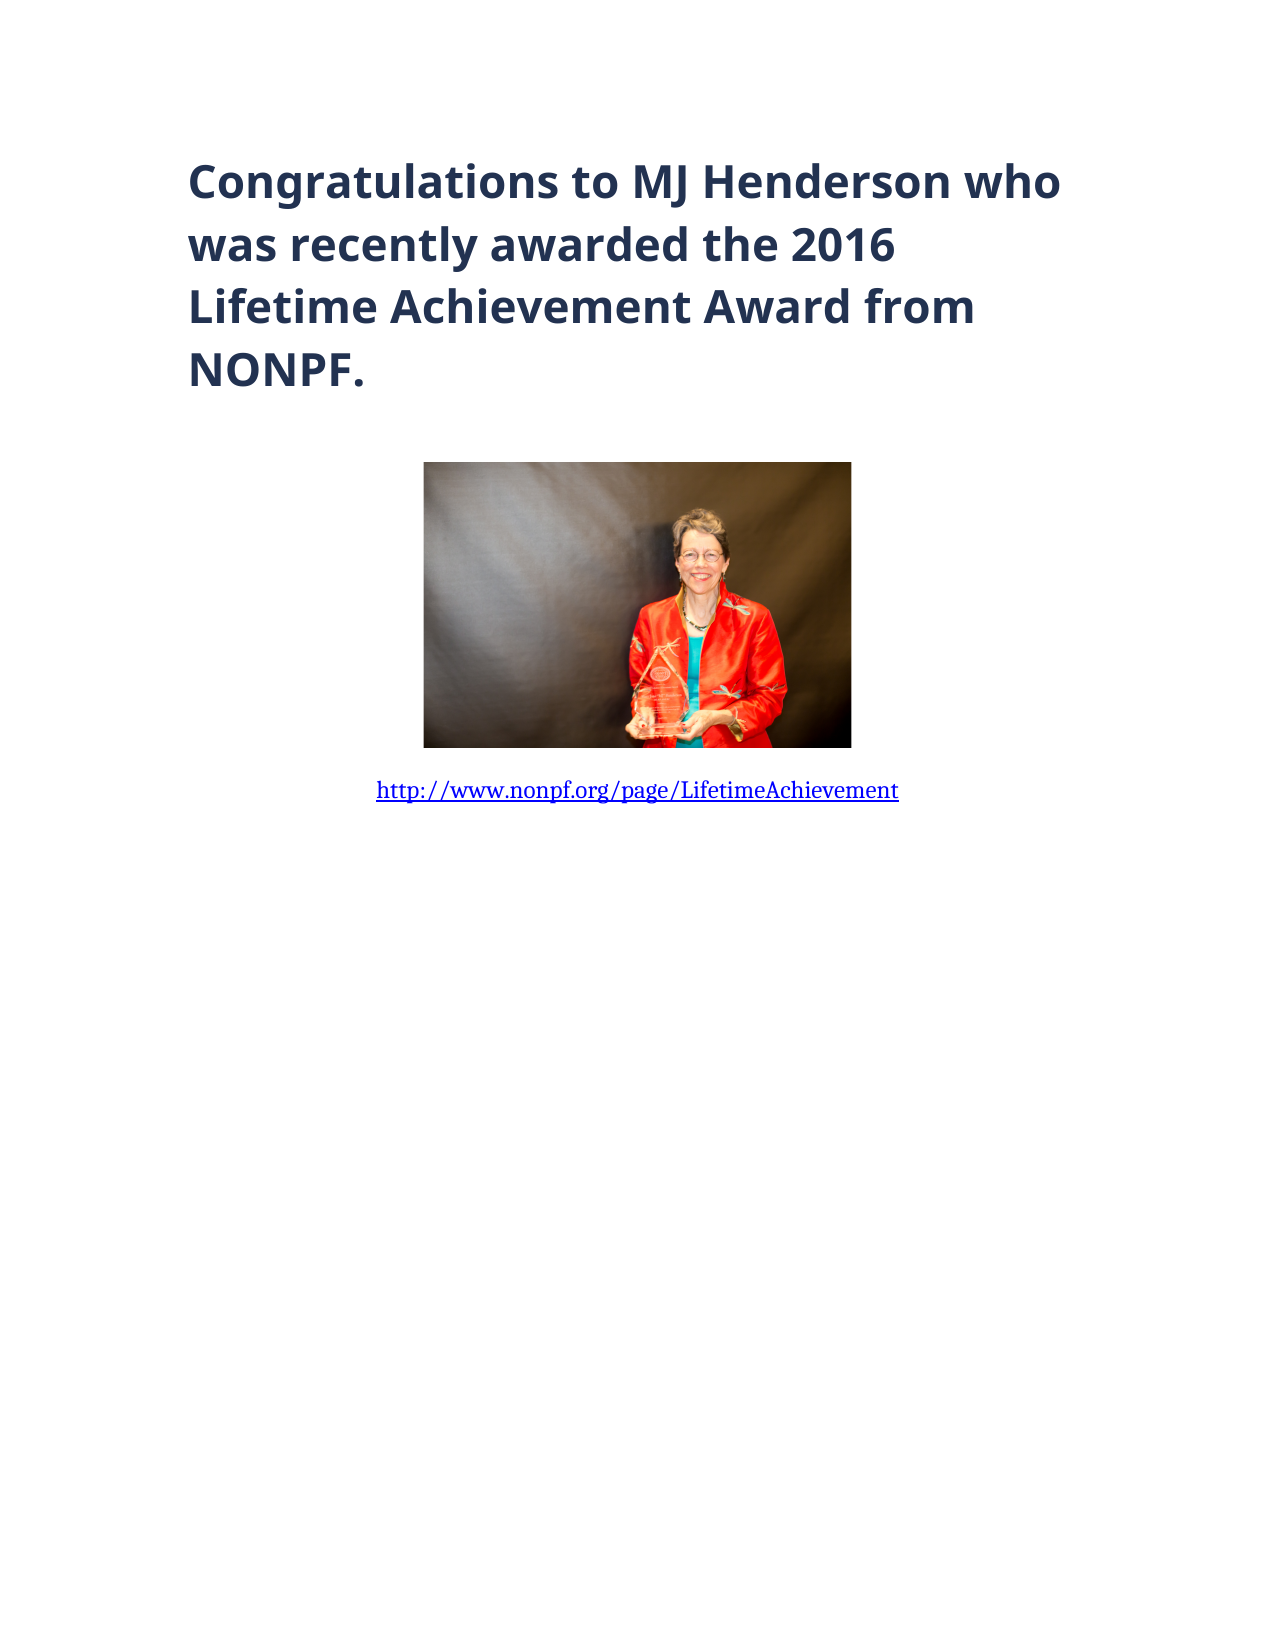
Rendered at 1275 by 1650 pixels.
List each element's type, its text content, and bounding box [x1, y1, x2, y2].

picture [423, 462, 852, 748]
text Congratulations to MJ Henderson who was recently awarded the 2016 Lifetime Achievement Award from NONPF. [187, 150, 1087, 399]
text http://www.nonpf.org/page/LifetimeAchievement [187, 776, 1087, 805]
